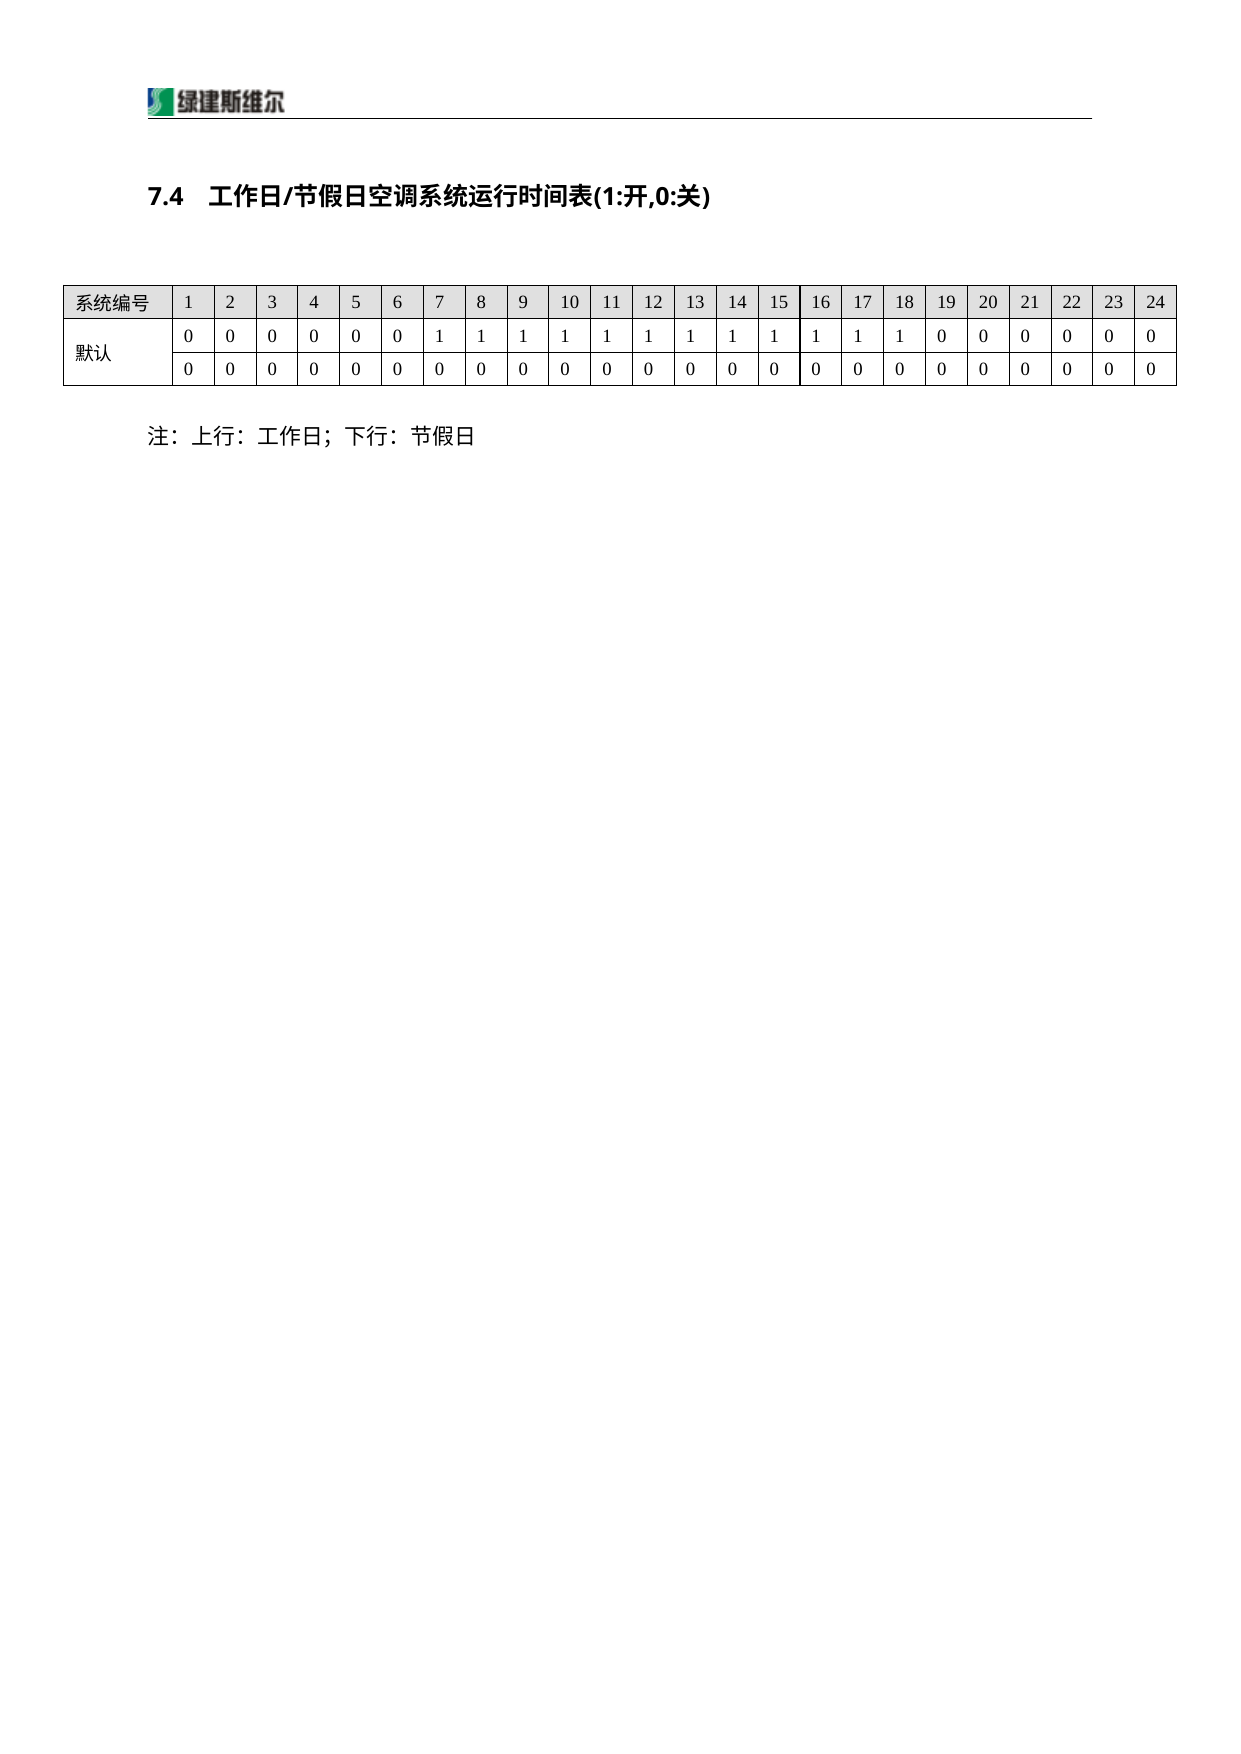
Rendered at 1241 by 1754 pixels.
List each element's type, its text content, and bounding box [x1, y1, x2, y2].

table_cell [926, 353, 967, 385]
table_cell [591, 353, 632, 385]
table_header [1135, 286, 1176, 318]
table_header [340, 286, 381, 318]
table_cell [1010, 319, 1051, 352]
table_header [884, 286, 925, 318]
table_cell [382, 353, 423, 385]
subtitle 工作日/节假日空调系统运行时间表(1:开,0:关) [148, 162, 1092, 227]
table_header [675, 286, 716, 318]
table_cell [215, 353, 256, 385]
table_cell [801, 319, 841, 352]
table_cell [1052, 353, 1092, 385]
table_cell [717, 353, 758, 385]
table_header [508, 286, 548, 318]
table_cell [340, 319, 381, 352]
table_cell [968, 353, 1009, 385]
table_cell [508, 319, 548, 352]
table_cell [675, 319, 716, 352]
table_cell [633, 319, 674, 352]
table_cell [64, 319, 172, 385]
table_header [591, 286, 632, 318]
text 注：上行：工作日；下行：节假日 [148, 419, 1092, 451]
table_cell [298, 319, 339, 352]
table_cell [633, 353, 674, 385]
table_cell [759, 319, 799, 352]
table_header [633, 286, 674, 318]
picture [147, 88, 288, 116]
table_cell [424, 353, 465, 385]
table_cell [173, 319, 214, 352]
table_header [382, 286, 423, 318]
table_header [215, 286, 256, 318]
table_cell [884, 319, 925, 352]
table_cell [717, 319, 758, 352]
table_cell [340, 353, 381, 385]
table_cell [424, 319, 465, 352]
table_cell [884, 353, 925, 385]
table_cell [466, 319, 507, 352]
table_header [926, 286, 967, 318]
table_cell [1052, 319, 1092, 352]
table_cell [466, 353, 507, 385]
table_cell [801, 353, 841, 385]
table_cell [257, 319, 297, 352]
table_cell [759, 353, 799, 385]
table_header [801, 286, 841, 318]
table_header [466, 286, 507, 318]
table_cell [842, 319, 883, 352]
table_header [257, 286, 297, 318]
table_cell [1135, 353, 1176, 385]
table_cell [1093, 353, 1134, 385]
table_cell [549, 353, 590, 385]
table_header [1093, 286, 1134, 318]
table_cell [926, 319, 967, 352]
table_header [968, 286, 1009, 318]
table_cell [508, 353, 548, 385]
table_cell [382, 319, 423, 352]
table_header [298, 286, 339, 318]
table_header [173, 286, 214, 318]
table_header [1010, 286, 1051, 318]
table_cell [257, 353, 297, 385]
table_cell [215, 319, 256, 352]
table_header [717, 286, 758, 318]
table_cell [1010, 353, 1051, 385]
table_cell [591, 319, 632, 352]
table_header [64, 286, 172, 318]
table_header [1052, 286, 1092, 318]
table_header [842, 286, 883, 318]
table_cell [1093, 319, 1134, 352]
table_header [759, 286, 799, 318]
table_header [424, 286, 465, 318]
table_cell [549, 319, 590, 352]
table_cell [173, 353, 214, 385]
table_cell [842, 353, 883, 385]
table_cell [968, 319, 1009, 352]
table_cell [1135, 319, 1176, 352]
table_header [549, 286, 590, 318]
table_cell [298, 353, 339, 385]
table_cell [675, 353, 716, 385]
